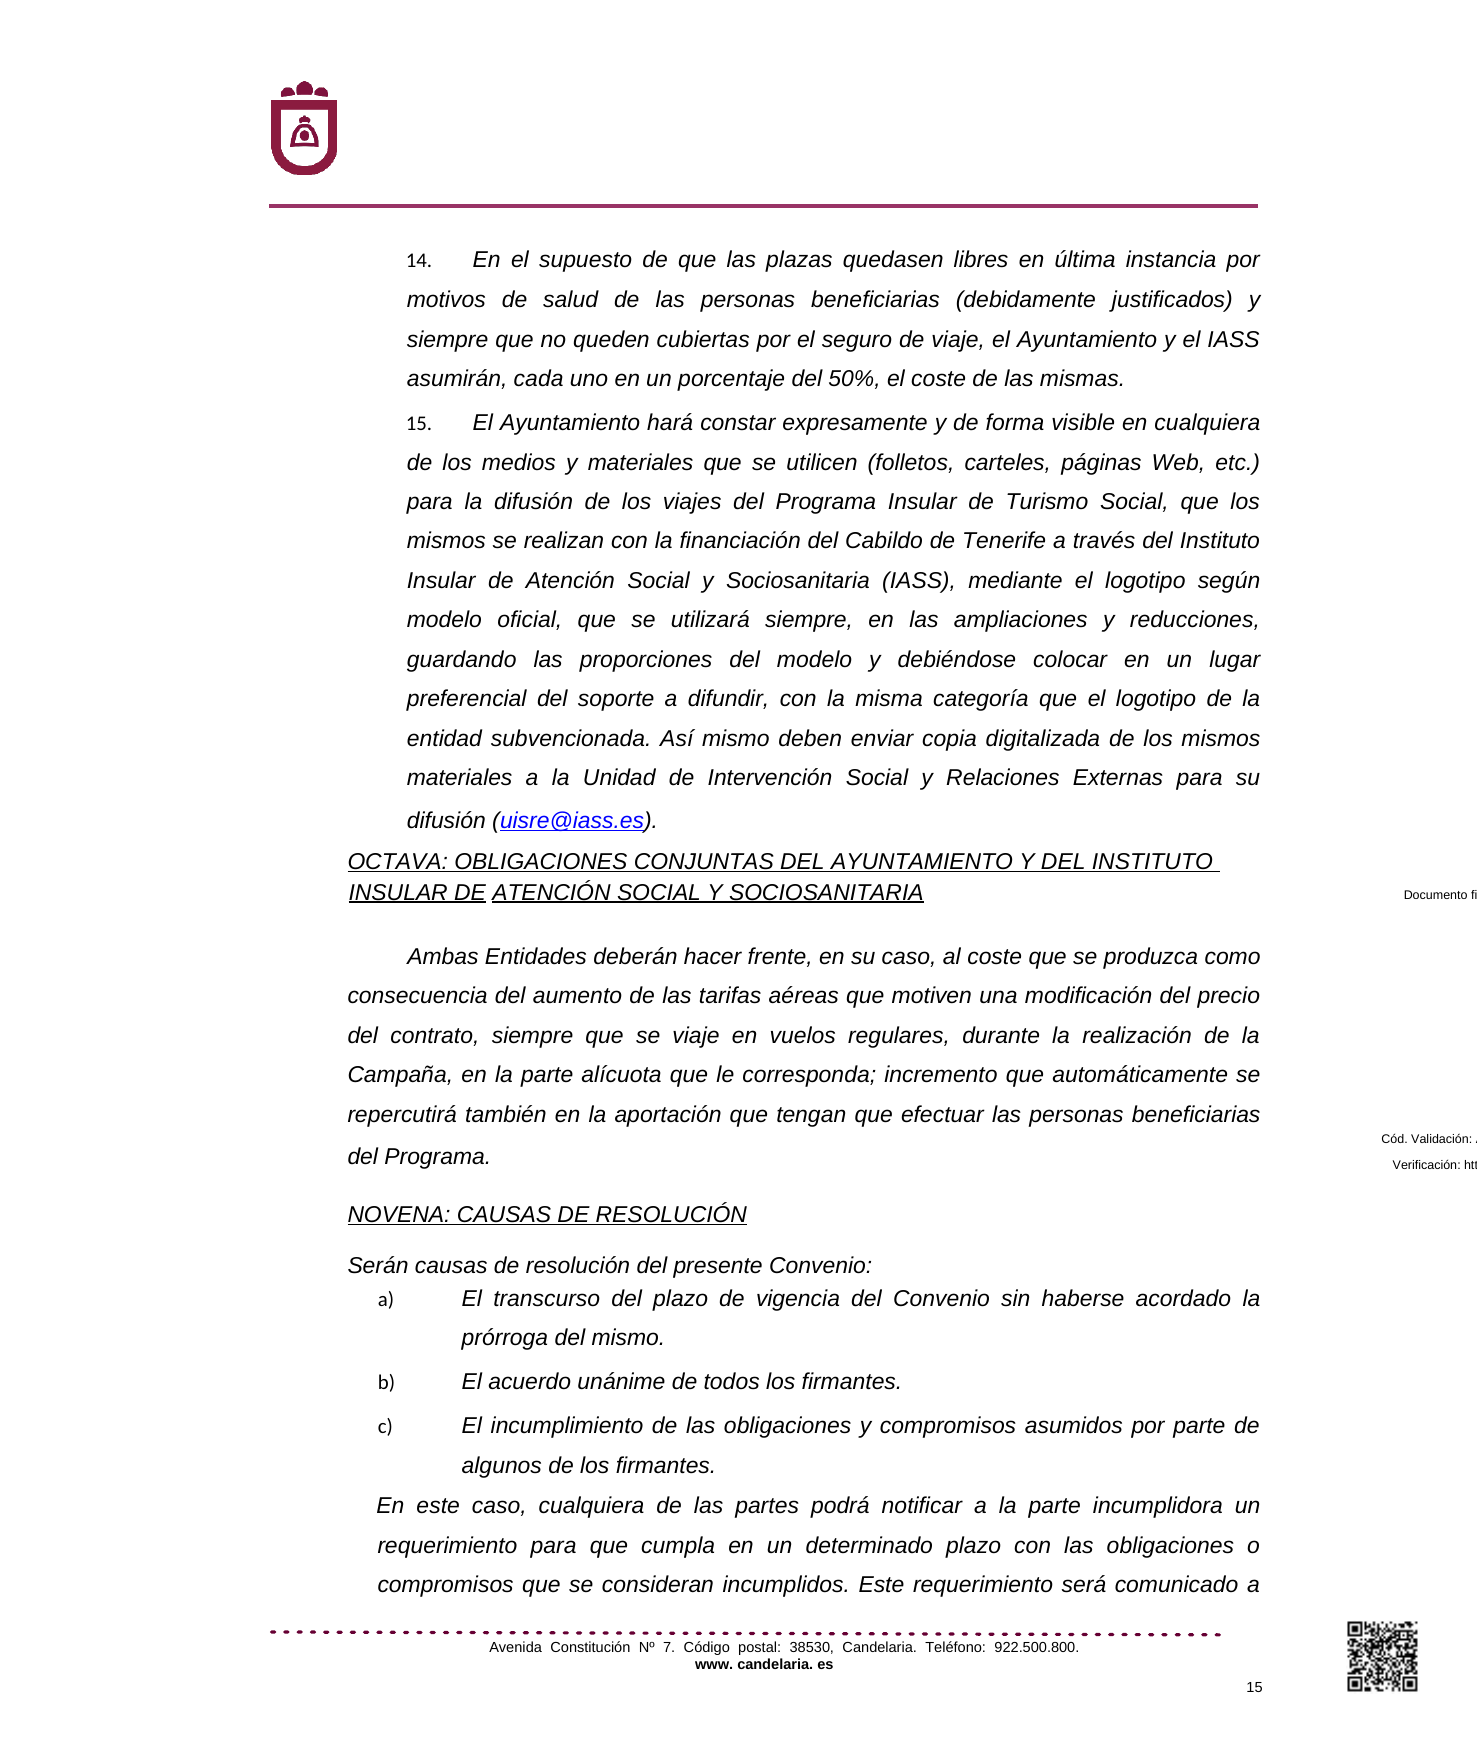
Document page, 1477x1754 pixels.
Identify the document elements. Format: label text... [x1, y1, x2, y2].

list El transcurso del plazo de vigencia del Convenio sin haberse acordado la prórroga del mismo. [378, 1284, 1263, 1351]
list El Ayuntamiento hará constar expresamente y de forma visible en cualquiera de los medios y materiales que se utilicen (folletos, carteles, páginas Web, etc.) para la difusión de los viajes del Programa Insular de Turismo Social, que los mismos se realizan con la financiación del Cabildo de Tenerife a través del Instituto Insular de Atención Social y Sociosanitaria (IASS), mediante el logotipo según modelo oficial, que se utilizará siempre, en las ampliaciones y reducciones, guardando las proporciones del modelo y debiéndose colocar en un lugar preferencial del soporte a difundir, con la misma categoría que el logotipo de la entidad subvencionada. Así mismo deben enviar copia digitalizada de los mismos materiales a la Unidad de Intervención Social y Relaciones Externas para su difusión (uisre@iass.es). [406, 409, 1263, 834]
text Serán causas de resolución del presente Convenio: [347, 1252, 1263, 1278]
picture [1346, 1620, 1420, 1694]
subtitle NOVENA: CAUSAS DE RESOLUCIÓN [347, 1201, 1263, 1228]
list En el supuesto de que las plazas quedasen libres en última instancia por motivos de salud de las personas beneficiarias (debidamente justificados) y siempre que no queden cubiertas por el seguro de viaje, el Ayuntamiento y el IASS asumirán, cada uno en un porcentaje del 50%, el coste de las mismas. [406, 246, 1263, 392]
list El incumplimiento de las obligaciones y compromisos asumidos por parte de algunos de los firmantes. [378, 1412, 1263, 1479]
picture [271, 81, 337, 175]
subtitle OCTAVA: OBLIGACIONES CONJUNTAS DEL AYUNTAMIENTO Y DEL INSTITUTO INSULAR DE ATENCIÓN SOCIAL Y SOCIOSANITARIA [347, 848, 1263, 906]
text Ambas Entidades deberán hacer frente, en su caso, al coste que se produzca como consecuencia del aumento de las tarifas aéreas que motiven una modificación del precio del contrato, siempre que se viaje en vuelos regulares, durante la realización de la Campaña, en la parte alícuota que le corresponda; incremento que automáticamente se repercutirá también en la aportación que tengan que efectuar las personas beneficiarias del Programa. [347, 943, 1263, 1170]
list El acuerdo unánime de todos los firmantes. [378, 1368, 1263, 1394]
